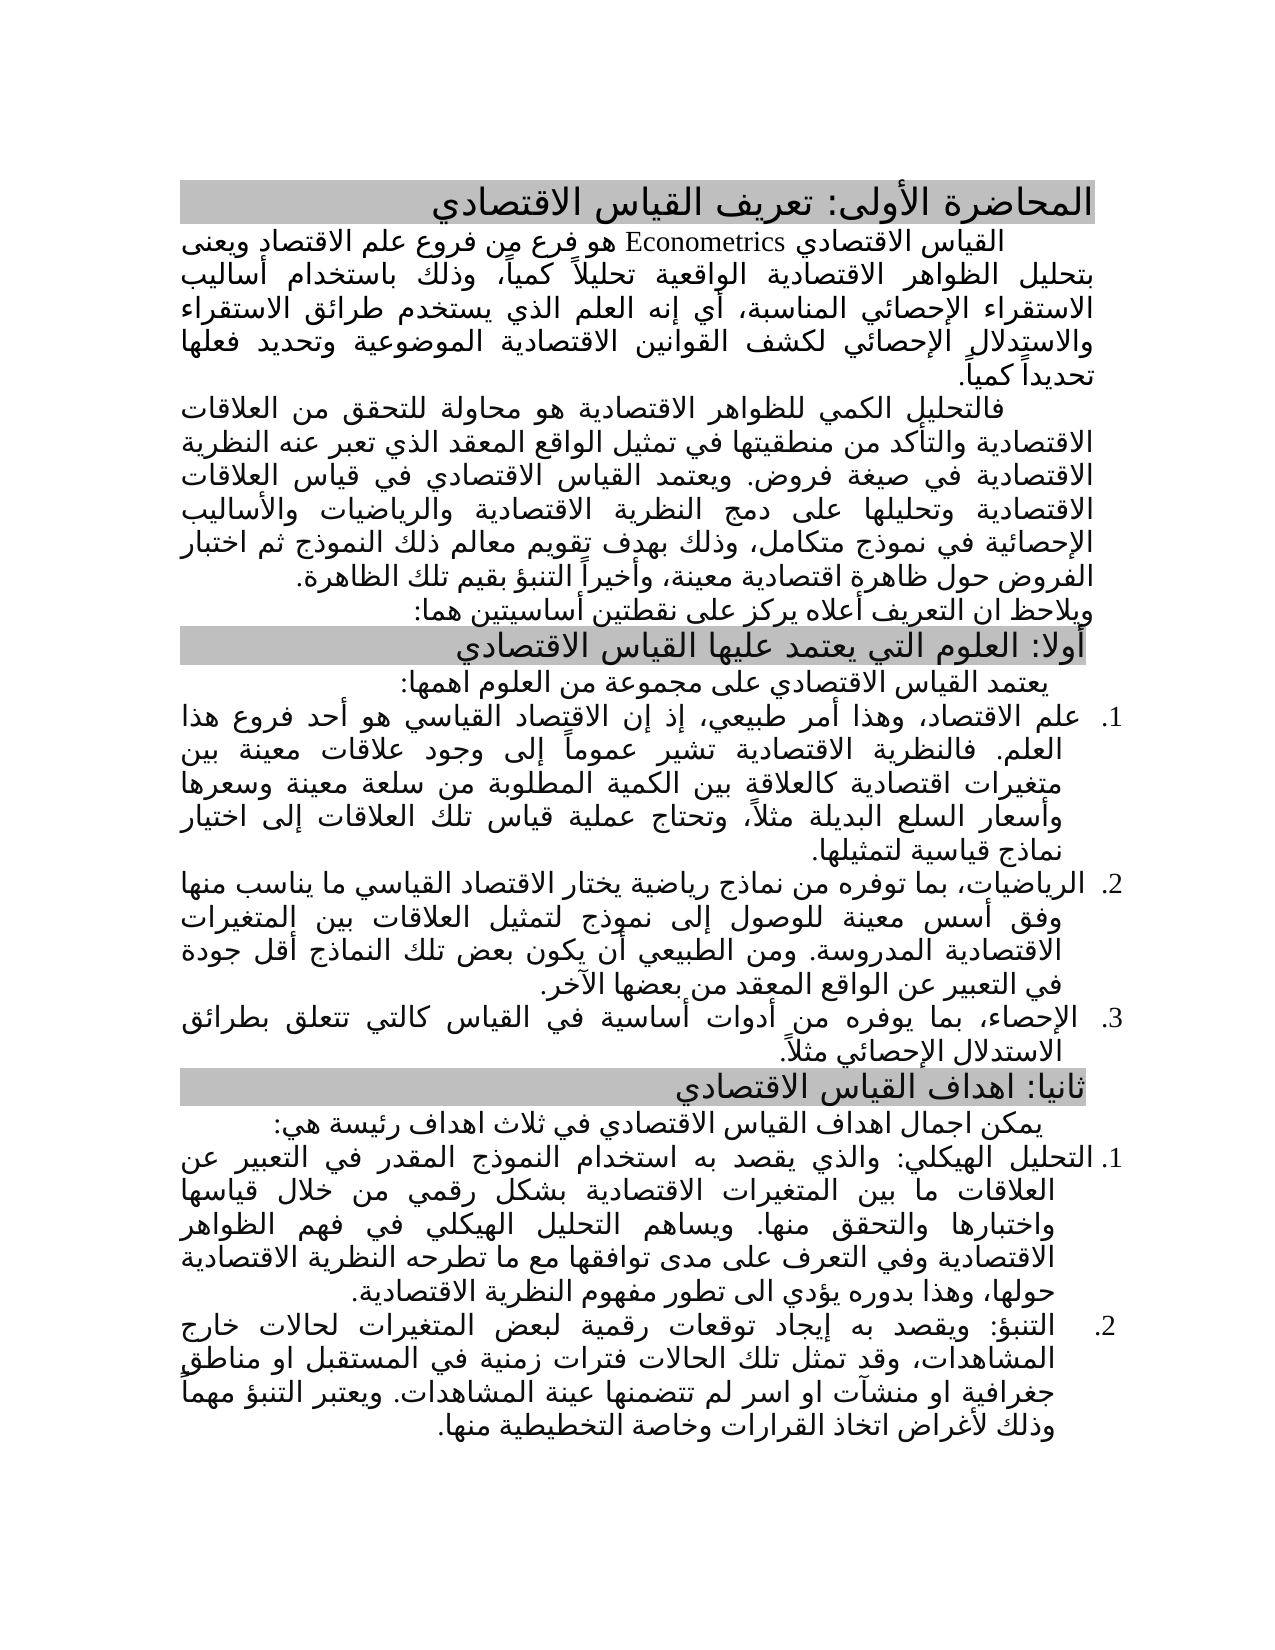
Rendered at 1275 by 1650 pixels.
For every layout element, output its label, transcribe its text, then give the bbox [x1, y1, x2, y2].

list الرياضيات، بما توفره من نماذج رياضية يختار الاقتصاد القياسي ما يناسب منها وفق أسس معينة للوصول إلى نموذج لتمثيل العلاقات بين المتغيرات الاقتصادية المدروسة. ومن الطبيعي أن يكون بعض تلك النماذج أقل جودة في التعبير عن الواقع المعقد من بعضها الآخر. [180, 866, 1101, 1001]
list علم الاقتصاد، وهذا أمر طبيعي، إذ إن الاقتصاد القياسي هو أحد فروع هذا العلم. فالنظرية الاقتصادية تشير عموماً إلى وجود علاقات معينة بين متغيرات اقتصادية كالعلاقة بين الكمية المطلوبة من سلعة معينة وسعرها وأسعار السلع البديلة مثلاً، وتحتاج عملية قياس تلك العلاقات إلى اختيار نماذج قياسية لتمثيلها. [180, 699, 1101, 866]
text أولا: العلوم التي يعتمد عليها القياس الاقتصادي [180, 626, 1086, 665]
list الإحصاء، بما يوفره من أدوات أساسية في القياس كالتي تتعلق بطرائق الاستدلال الإحصائي مثلاً. [180, 1001, 1101, 1068]
text المحاضرة الأولى: تعريف القياس الاقتصادي [180, 180, 1095, 224]
text يمكن اجمال اهداف القياس الاقتصادي في ثلاث اهداف رئيسة هي: [180, 1106, 1095, 1140]
list التحليل الهيكلي: والذي يقصد به استخدام النموذج المقدر في التعبير عن العلاقات ما بين المتغيرات الاقتصادية بشكل رقمي من خلال قياسها واختبارها والتحقق منها. ويساهم التحليل الهيكلي في فهم الظواهر الاقتصادية وفي التعرف على مدى توافقها مع ما تطرحه النظرية الاقتصادية حولها، وهذا بدوره يؤدي الى تطور مفهوم النظرية الاقتصادية. [180, 1140, 1101, 1308]
text القياس الاقتصادي Econometrics هو فرع من فروع علم الاقتصاد ويعنى بتحليل الظواهر الاقتصادية الواقعية تحليلاً كمياً، وذلك باستخدام أساليب الاستقراء الإحصائي المناسبة، أي إنه العلم الذي يستخدم طرائق الاستقراء والاستدلال الإحصائي لكشف القوانين الاقتصادية الموضوعية وتحديد فعلها تحديداً كمياً. [180, 224, 1095, 391]
text ويلاحظ ان التعريف أعلاه يركز على نقطتين أساسيتين هما: [180, 593, 1095, 626]
text يعتمد القياس الاقتصادي على مجموعة من العلوم اهمها: [180, 665, 1101, 699]
text ثانيا: اهداف القياس الاقتصادي [180, 1068, 1086, 1106]
text فالتحليل الكمي للظواهر الاقتصادية هو محاولة للتحقق من العلاقات الاقتصادية والتأكد من منطقيتها في تمثيل الواقع المعقد الذي تعبر عنه النظرية الاقتصادية في صيغة فروض. ويعتمد القياس الاقتصادي في قياس العلاقات الاقتصادية وتحليلها على دمج النظرية الاقتصادية والرياضيات والأساليب الإحصائية في نموذج متكامل، وذلك بهدف تقويم معالم ذلك النموذج ثم اختبار الفروض حول ظاهرة اقتصادية معينة، وأخيراً التنبؤ بقيم تلك الظاهرة. [180, 391, 1095, 593]
list التنبؤ: ويقصد به إيجاد توقعات رقمية لبعض المتغيرات لحالات خارج المشاهدات، وقد تمثل تلك الحالات فترات زمنية في المستقبل او مناطق جغرافية او منشآت او اسر لم تتضمنها عينة المشاهدات. ويعتبر التنبؤ مهماً وذلك لأغراض اتخاذ القرارات وخاصة التخطيطية منها. [180, 1308, 1094, 1442]
